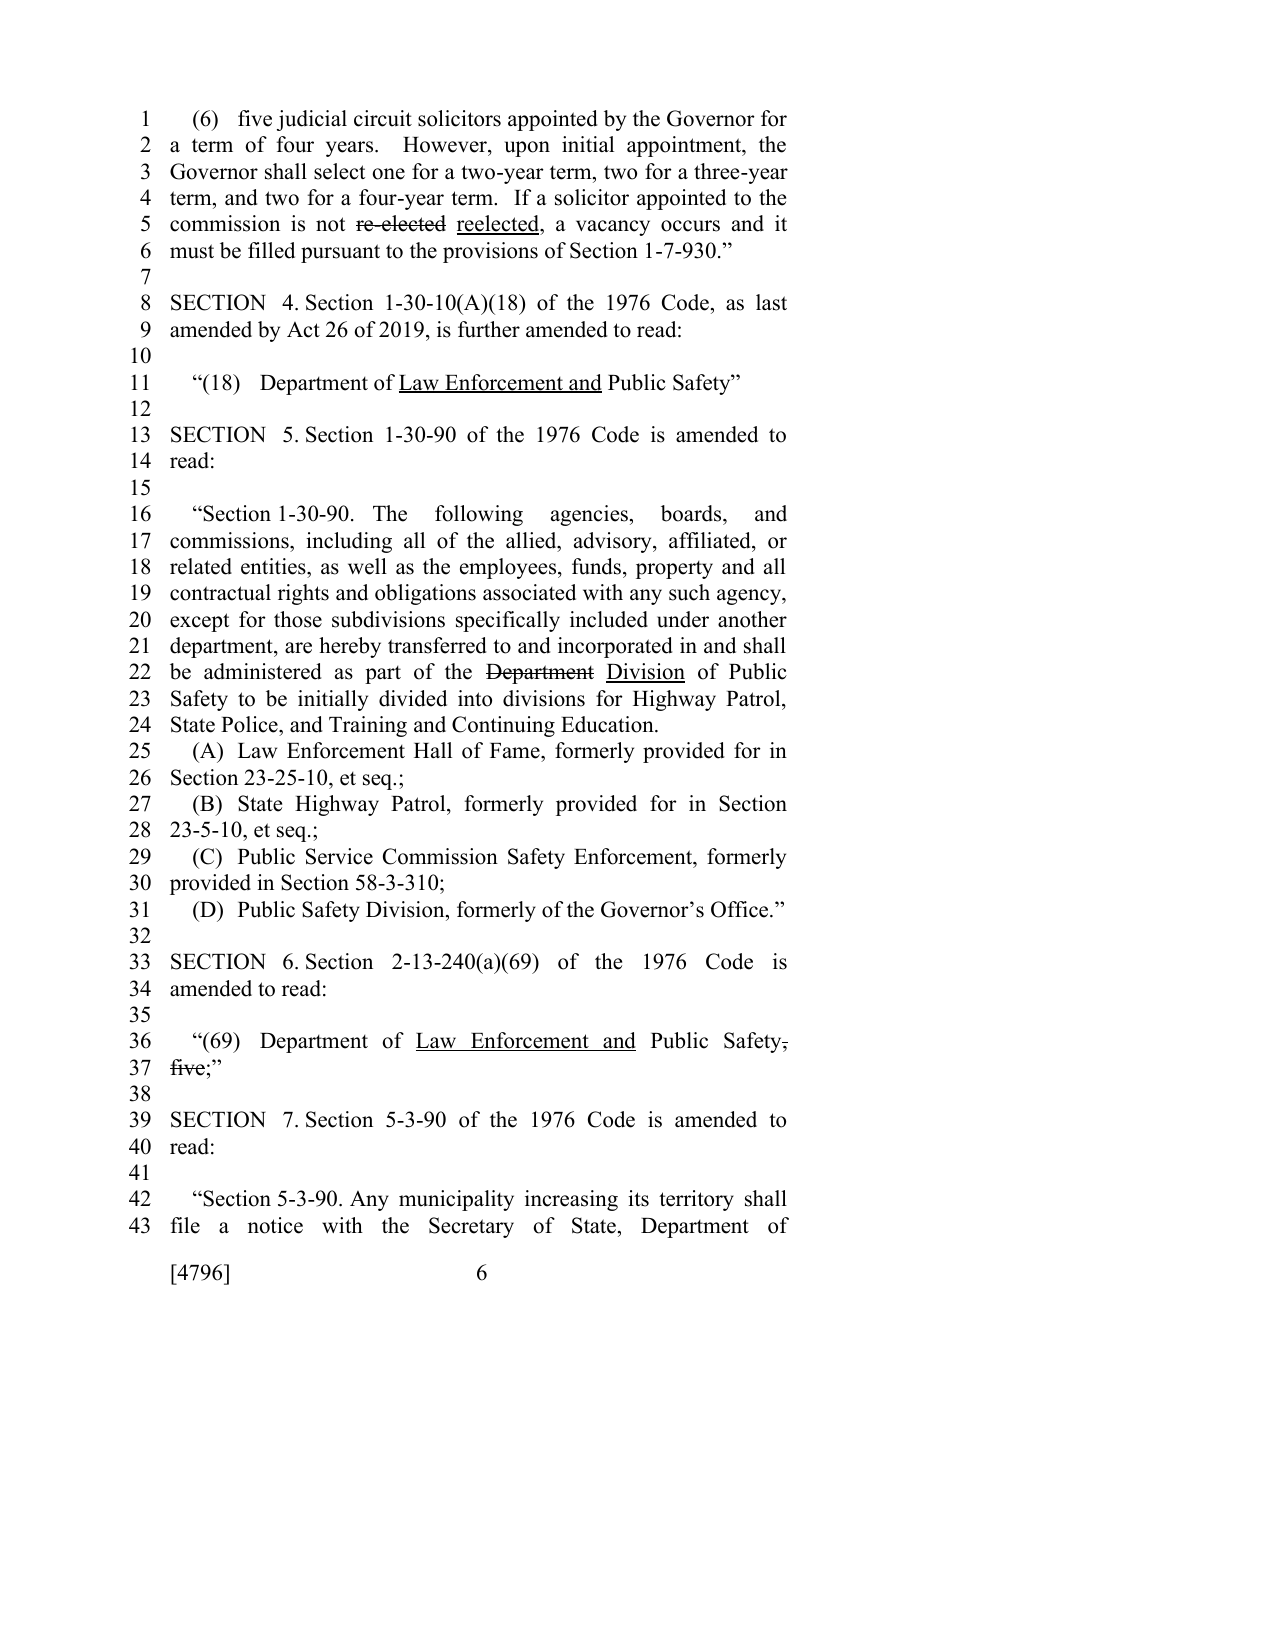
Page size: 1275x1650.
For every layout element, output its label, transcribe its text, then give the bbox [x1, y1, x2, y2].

text (6) five judicial circuit solicitors appointed by the Governor for a term of four years. However, upon initial appointment, the Governor shall select one for a two-year term, two for a three-year term, and two for a four-year term. If a solicitor appointed to the commission is not re-elected reelected, a vacancy occurs and it must be filled pursuant to the provisions of Section 1-7-930.” [169, 105, 787, 263]
text “(18) Department of Law Enforcement and Public Safety” [169, 368, 787, 395]
text SECTION 7. Section 5-3-90 of the 1976 Code is amended to read: [169, 1106, 787, 1159]
text (D) Public Safety Division, formerly of the Governor’s Office.” [169, 896, 787, 922]
text SECTION 4. Section 1-30-10(A)(18) of the 1976 Code, as last amended by Act 26 of 2019, is further amended to read: [169, 289, 787, 342]
text (B) State Highway Patrol, formerly provided for in Section 23-5-10, et seq.; [169, 790, 787, 843]
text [169, 1186, 787, 1238]
text “Section 1-30-90. The following agencies, boards, and commissions, including all of the allied, advisory, affiliated, or related entities, as well as the employees, funds, property and all contractual rights and obligations associated with any such agency, except for those subdivisions specifically included under another department, are hereby transferred to and incorporated in and shall be administered as part of the Department Division of Public Safety to be initially divided into divisions for Highway Patrol, State Police, and Training and Continuing Education. [169, 500, 787, 737]
text SECTION 5. Section 1-30-90 of the 1976 Code is amended to read: [169, 421, 787, 474]
text (A) Law Enforcement Hall of Fame, formerly provided for in Section 23-25-10, et seq.; [169, 737, 787, 790]
text “(69) Department of Law Enforcement and Public Safety, five;” [169, 1027, 787, 1080]
text SECTION 6. Section 2-13-240(a)(69) of the 1976 Code is amended to read: [169, 948, 787, 1001]
text (C) Public Service Commission Safety Enforcement, formerly provided in Section 58-3-310; [169, 843, 787, 896]
